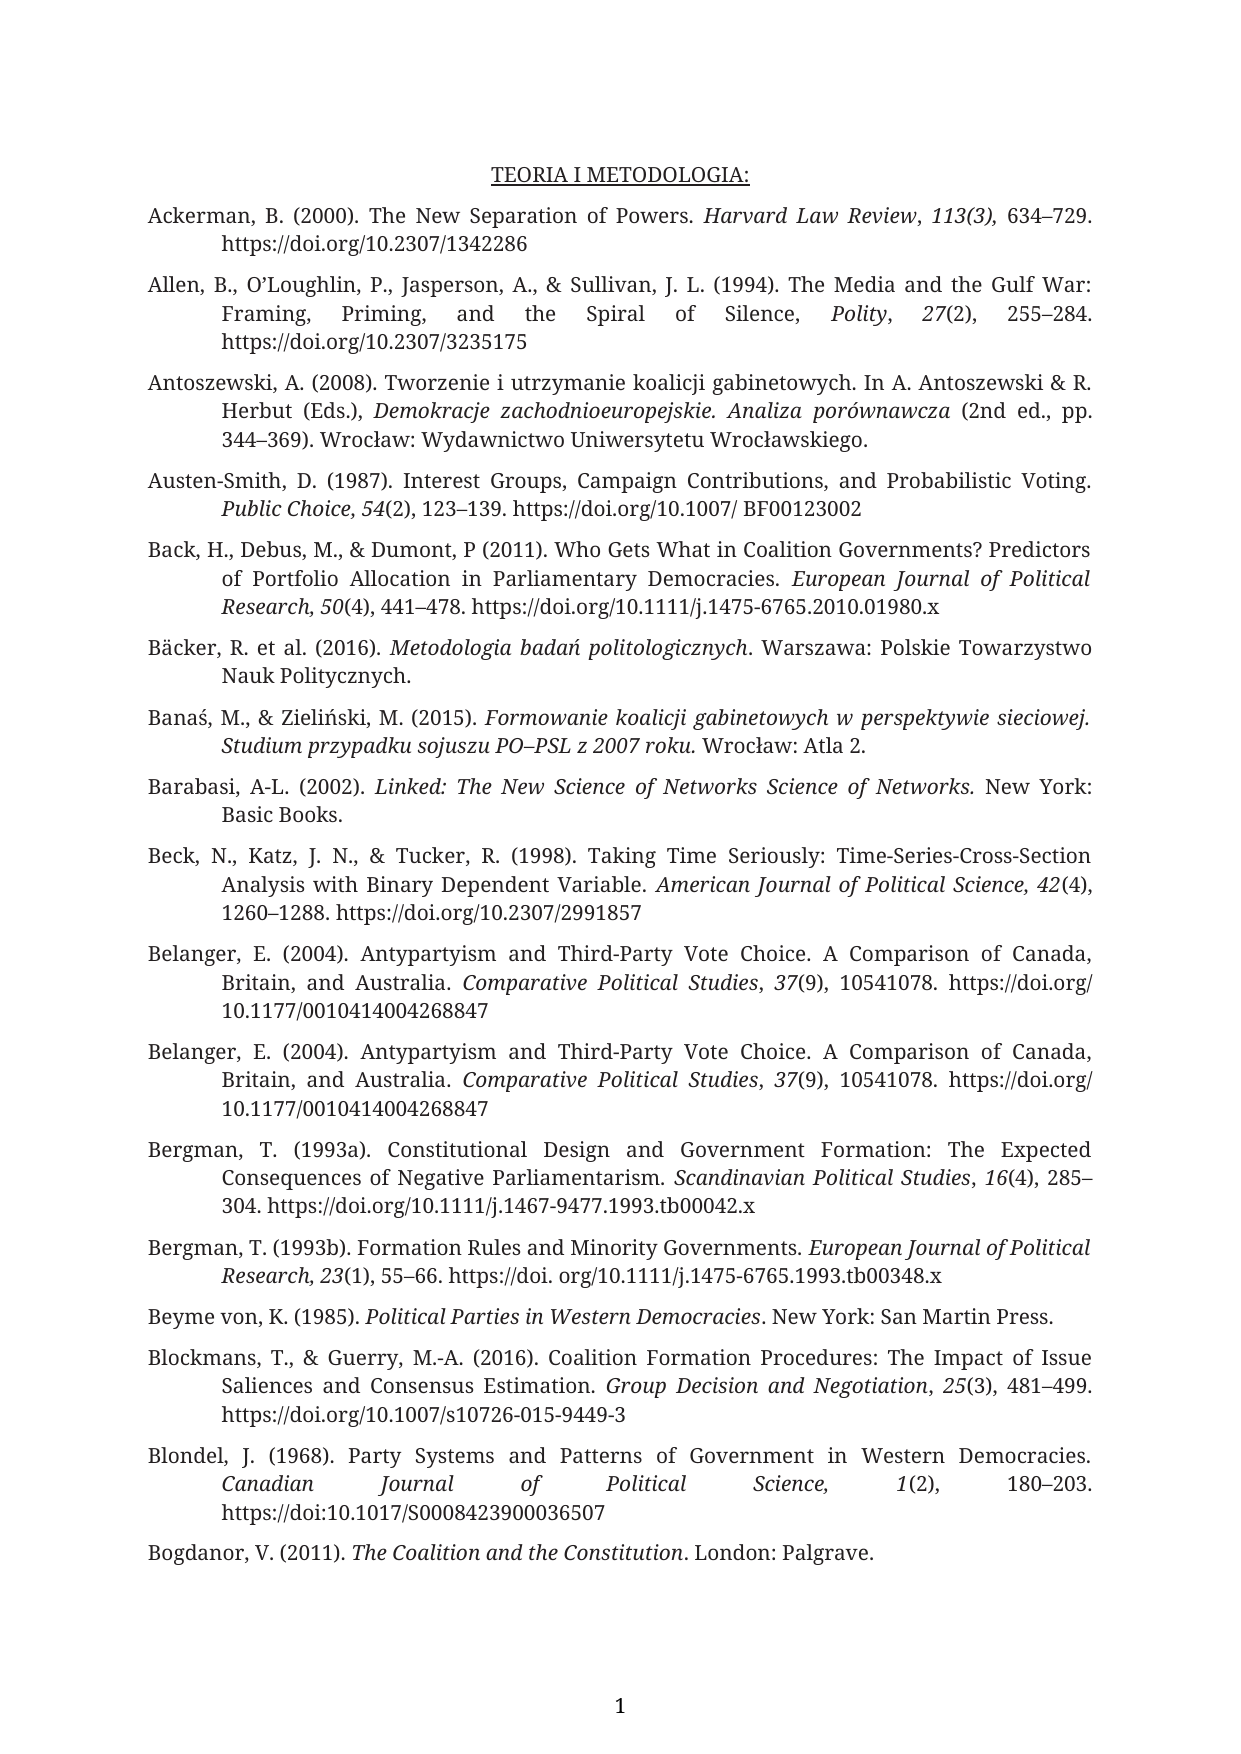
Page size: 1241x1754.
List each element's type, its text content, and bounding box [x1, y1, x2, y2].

text Allen, B., O’Loughlin, P., Jasperson, A., & Sullivan, J. L. (1994). The Media and the Gulf War: Framing, Priming, and the Spiral of Silence, Polity, 27(2), 255–284. https://doi.org/10.2307/3235175 [148, 270, 1093, 356]
text TEORIA I METODOLOGIA: [148, 160, 1093, 188]
text Austen-Smith, D. (1987). Interest Groups, Campaign Contributions, and Probabilistic Voting. Public Choice, 54(2), 123–139. https://doi.org/10.1007/ BF00123002 [148, 466, 1093, 523]
text Ackerman, B. (2000). The New Separation of Powers. Harvard Law Review, 113(3), 634–729. https://doi.org/10.2307/1342286 [148, 201, 1093, 258]
text Blockmans, T., & Guerry, M.-A. (2016). Coalition Formation Procedures: The Impact of Issue Saliences and Consensus Estimation. Group Decision and Negotiation, 25(3), 481–499. https://doi.org/10.1007/s10726-015-9449-3 [148, 1343, 1093, 1428]
text Belanger, E. (2004). Antypartyism and Third-Party Vote Choice. A Comparison of Canada, Britain, and Australia. Comparative Political Studies, 37(9), 10541078. https://doi.org/ 10.1177/0010414004268847 [148, 939, 1093, 1024]
text Belanger, E. (2004). Antypartyism and Third-Party Vote Choice. A Comparison of Canada, Britain, and Australia. Comparative Political Studies, 37(9), 10541078. https://doi.org/ 10.1177/0010414004268847 [148, 1037, 1093, 1122]
text Barabasi, A-L. (2002). Linked: The New Science of Networks Science of Networks. New York: Basic Books. [148, 772, 1093, 829]
text Antoszewski, A. (2008). Tworzenie i utrzymanie koalicji gabinetowych. In A. Antoszewski & R. Herbut (Eds.), Demokracje zachodnioeuropejskie. Analiza porównawcza (2nd ed., pp. 344–369). Wrocław: Wydawnictwo Uniwersytetu Wrocławskiego. [148, 368, 1093, 453]
text Beyme von, K. (1985). Political Parties in Western Democracies. New York: San Martin Press. [148, 1302, 1093, 1330]
text Bäcker, R. et al. (2016). Metodologia badań politologicznych. Warszawa: Polskie Towarzystwo Nauk Politycznych. [148, 633, 1093, 690]
text Bergman, T. (1993b). Formation Rules and Minority Governments. European Journal of Political Research, 23(1), 55–66. https://doi. org/10.1111/j.1475-6765.1993.tb00348.x [148, 1233, 1093, 1289]
text Back, H., Debus, M., & Dumont, P (2011). Who Gets What in Coalition Governments? Predictors of Portfolio Allocation in Parliamentary Democracies. European Journal of Political Research, 50(4), 441–478. https://doi.org/10.1111/j.1475-6765.2010.01980.x [148, 535, 1093, 621]
text Bogdanor, V. (2011). The Coalition and the Constitution. London: Palgrave. [148, 1538, 1093, 1567]
text Blondel, J. (1968). Party Systems and Patterns of Government in Western Democracies. Canadian Journal of Political Science, 1(2), 180–203. https://doi:10.1017/S0008423900036507 [148, 1441, 1093, 1526]
text Beck, N., Katz, J. N., & Tucker, R. (1998). Taking Time Seriously: Time-Series-Cross-Section Analysis with Binary Dependent Variable. American Journal of Political Science, 42(4), 1260–1288. https://doi.org/10.2307/2991857 [148, 841, 1093, 927]
text Bergman, T. (1993a). Constitutional Design and Government Formation: The Expected Consequences of Negative Parliamentarism. Scandinavian Political Studies, 16(4), 285–304. https://doi.org/10.1111/j.1467-9477.1993.tb00042.x [148, 1135, 1093, 1220]
text Banaś, M., & Zieliński, M. (2015). Formowanie koalicji gabinetowych w perspektywie sieciowej. Studium przypadku sojuszu PO–PSL z 2007 roku. Wrocław: Atla 2. [148, 703, 1093, 759]
